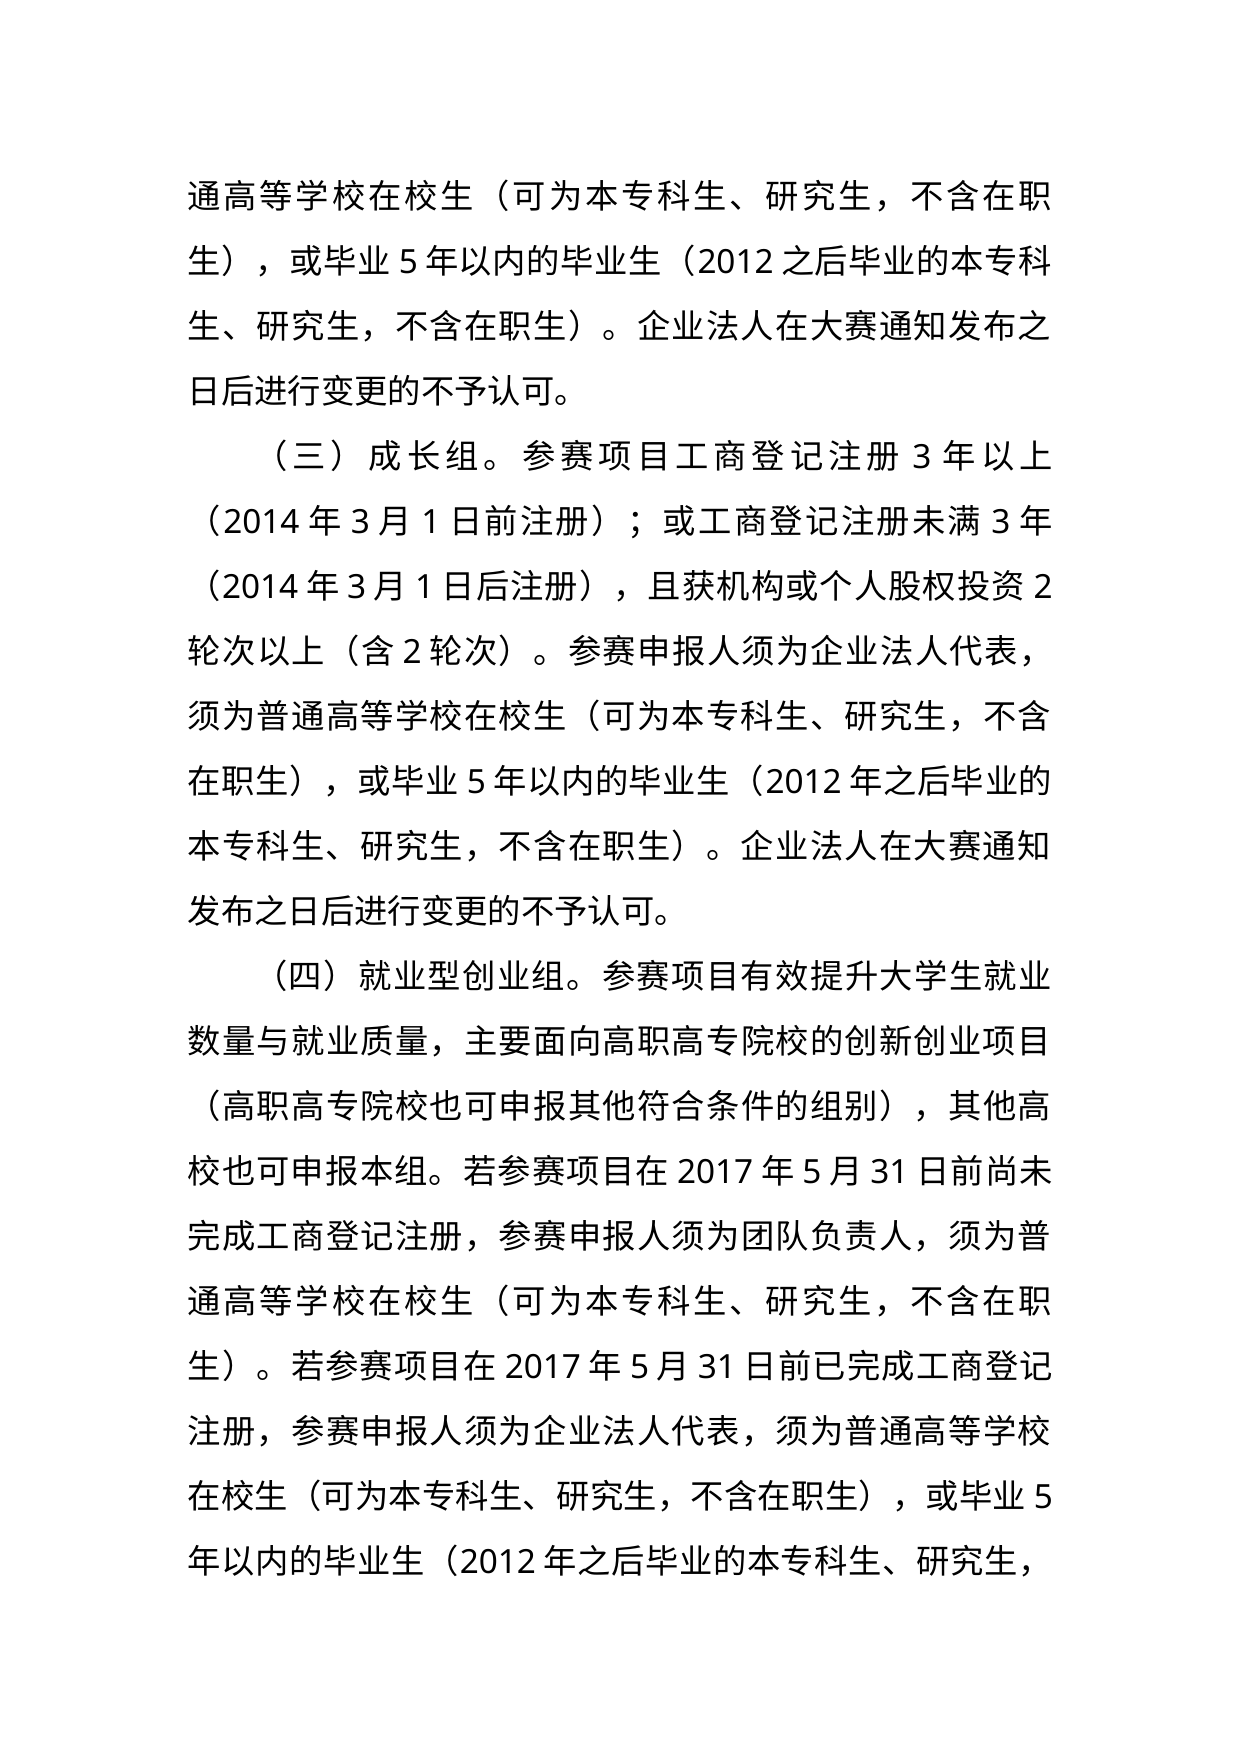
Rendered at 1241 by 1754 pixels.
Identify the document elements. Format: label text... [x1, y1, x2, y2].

text （三）成长组。参赛项目工商登记注册3年以上（2014年3月1日前注册）；或工商登记注册未满3年（2014年3月1日后注册），且获机构或个人股权投资2轮次以上（含2轮次）。参赛申报人须为企业法人代表，须为普通高等学校在校生（可为本专科生、研究生，不含在职生），或毕业5年以内的毕业生（2012年之后毕业的本专科生、研究生，不含在职生）。企业法人在大赛通知发布之日后进行变更的不予认可。 [187, 422, 1053, 942]
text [187, 162, 1053, 422]
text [187, 942, 1053, 1592]
